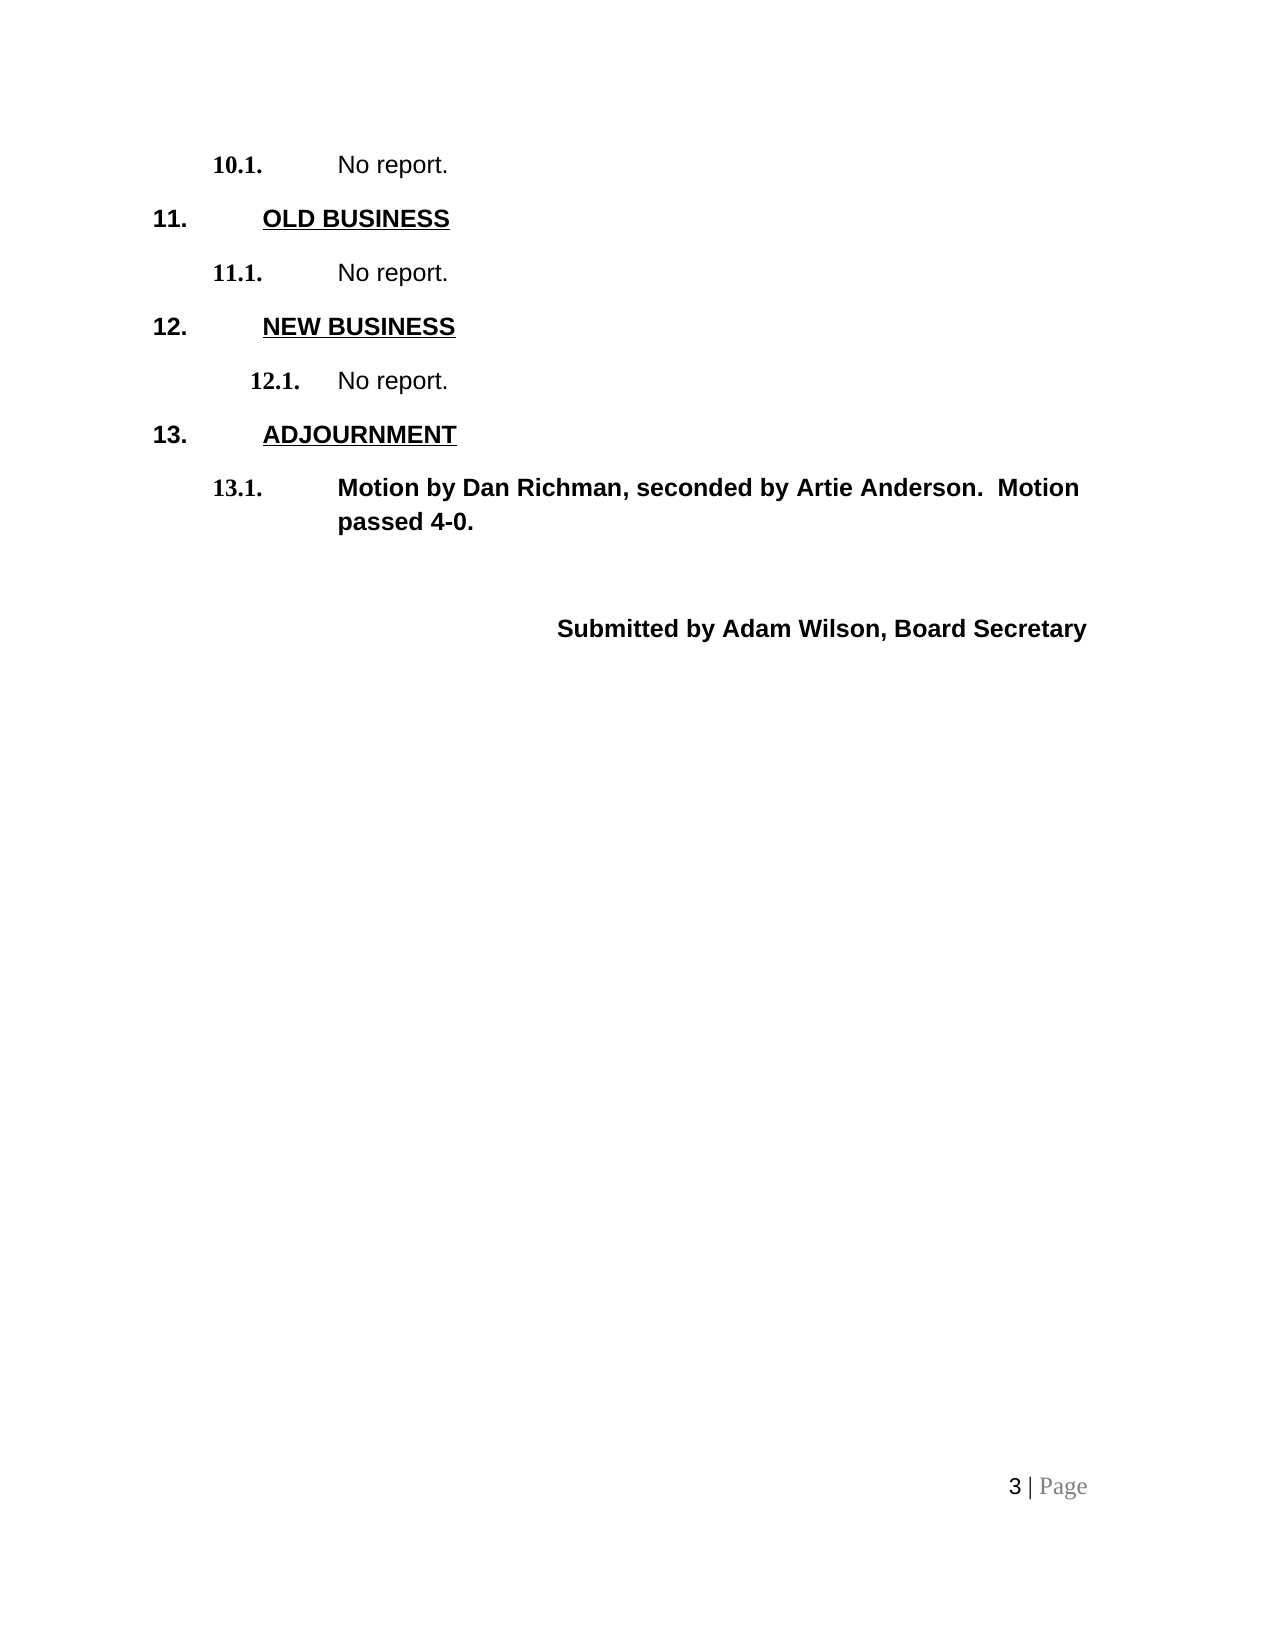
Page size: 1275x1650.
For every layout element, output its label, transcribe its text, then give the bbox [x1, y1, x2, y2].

list ADJOURNMENT [187, 419, 1087, 448]
list No report. [262, 150, 1087, 179]
list NEW BUSINESS [187, 312, 1087, 341]
list No report. [262, 258, 1087, 287]
list No report. [300, 366, 1087, 394]
list Motion by Dan Richman, seconded by Artie Anderson. Motion passed 4-0. [262, 473, 1087, 535]
list OLD BUSINESS [187, 204, 1087, 233]
text Submitted by Adam Wilson, Board Secretary [112, 614, 1087, 643]
